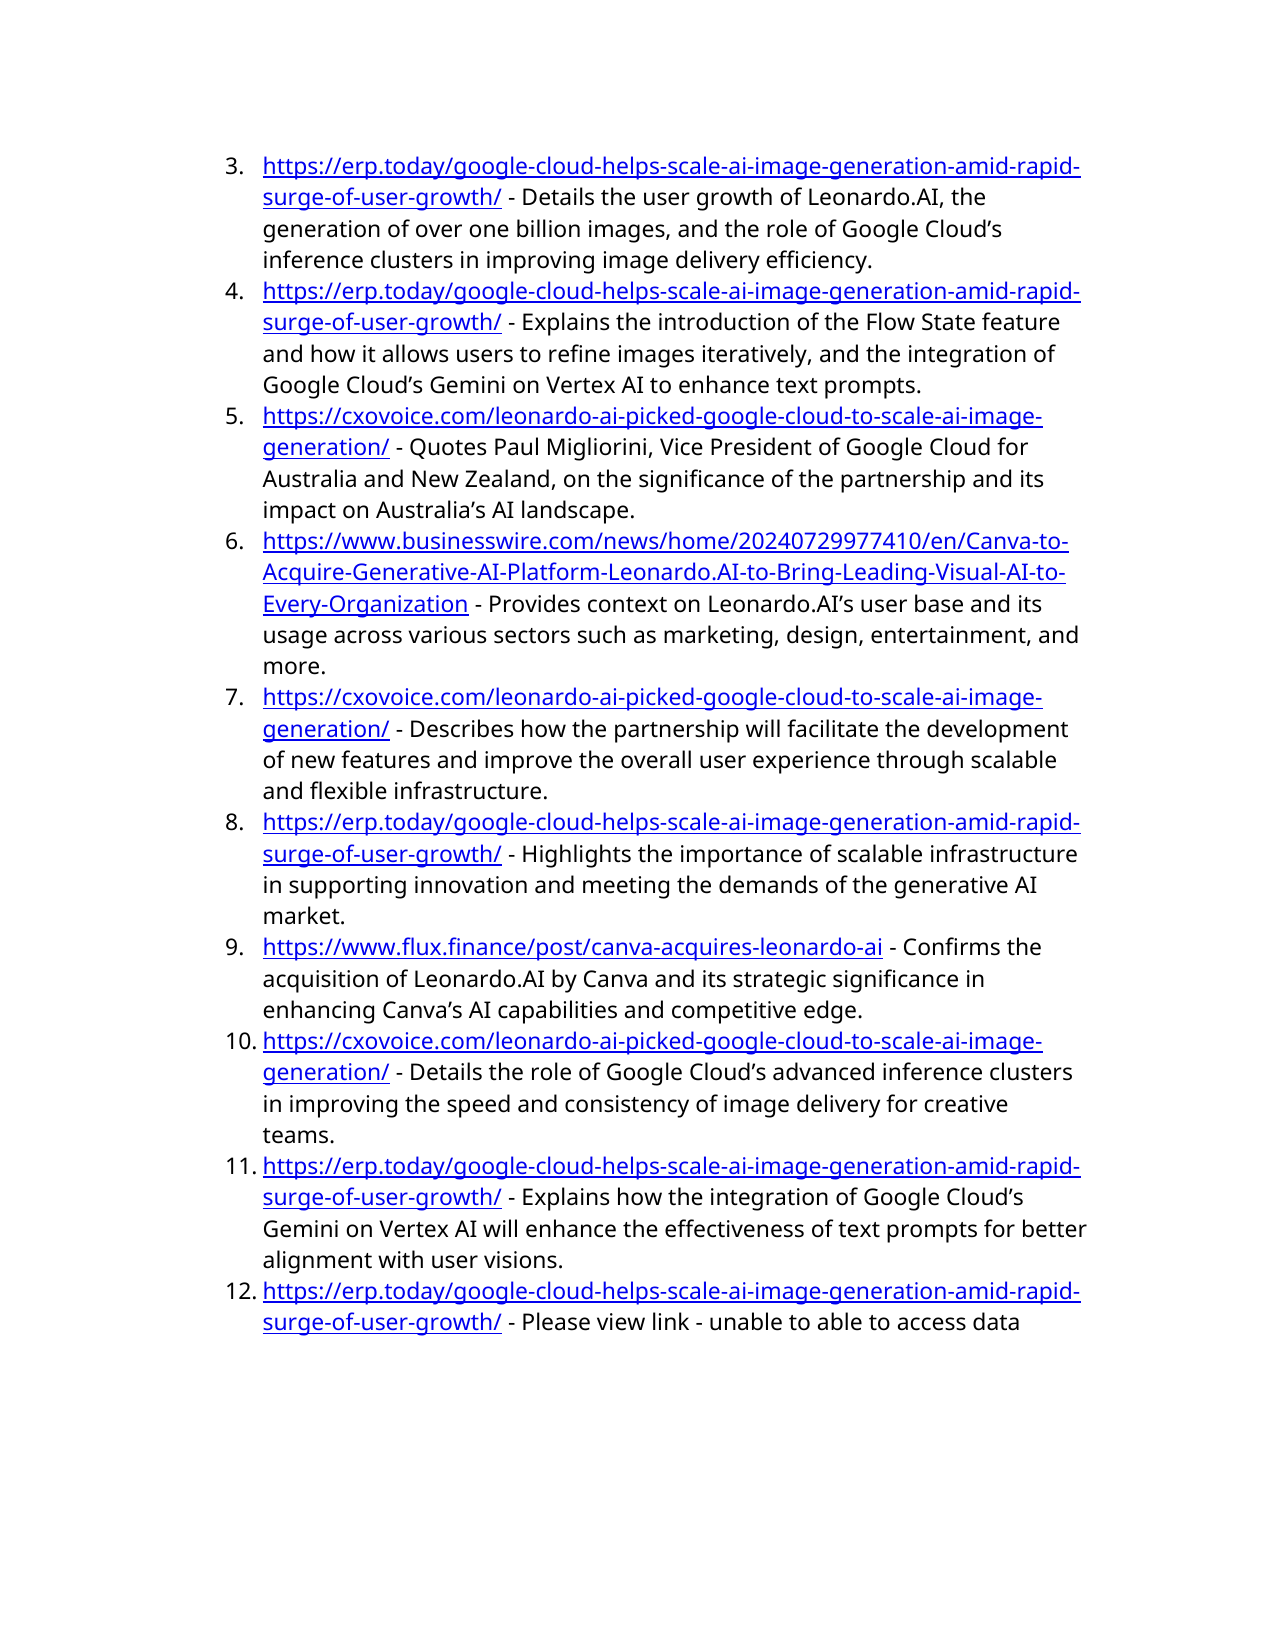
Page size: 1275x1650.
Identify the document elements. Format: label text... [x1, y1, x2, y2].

list https://www.flux.finance/post/canva-acquires-leonardo-ai - Confirms the acquisition of Leonardo.AI by Canva and its strategic significance in enhancing Canva’s AI capabilities and competitive edge. [225, 931, 1087, 1025]
list https://cxovoice.com/leonardo-ai-picked-google-cloud-to-scale-ai-image-generation/ - Describes how the partnership will facilitate the development of new features and improve the overall user experience through scalable and flexible infrastructure. [225, 681, 1087, 806]
list https://erp.today/google-cloud-helps-scale-ai-image-generation-amid-rapid-surge-of-user-growth/ - Please view link - unable to able to access data [225, 1275, 1087, 1337]
list https://erp.today/google-cloud-helps-scale-ai-image-generation-amid-rapid-surge-of-user-growth/ - Explains how the integration of Google Cloud’s Gemini on Vertex AI will enhance the effectiveness of text prompts for better alignment with user visions. [225, 1150, 1087, 1275]
list https://erp.today/google-cloud-helps-scale-ai-image-generation-amid-rapid-surge-of-user-growth/ - Explains the introduction of the Flow State feature and how it allows users to refine images iteratively, and the integration of Google Cloud’s Gemini on Vertex AI to enhance text prompts. [225, 275, 1087, 400]
list https://www.businesswire.com/news/home/20240729977410/en/Canva-to-Acquire-Generative-AI-Platform-Leonardo.AI-to-Bring-Leading-Visual-AI-to-Every-Organization - Provides context on Leonardo.AI’s user base and its usage across various sectors such as marketing, design, entertainment, and more. [225, 525, 1087, 681]
list https://erp.today/google-cloud-helps-scale-ai-image-generation-amid-rapid-surge-of-user-growth/ - Highlights the importance of scalable infrastructure in supporting innovation and meeting the demands of the generative AI market. [225, 806, 1087, 931]
list https://cxovoice.com/leonardo-ai-picked-google-cloud-to-scale-ai-image-generation/ - Quotes Paul Migliorini, Vice President of Google Cloud for Australia and New Zealand, on the significance of the partnership and its impact on Australia’s AI landscape. [225, 400, 1087, 525]
list https://erp.today/google-cloud-helps-scale-ai-image-generation-amid-rapid-surge-of-user-growth/ - Details the user growth of Leonardo.AI, the generation of over one billion images, and the role of Google Cloud’s inference clusters in improving image delivery efficiency. [225, 150, 1087, 275]
list https://cxovoice.com/leonardo-ai-picked-google-cloud-to-scale-ai-image-generation/ - Details the role of Google Cloud’s advanced inference clusters in improving the speed and consistency of image delivery for creative teams. [225, 1025, 1087, 1150]
